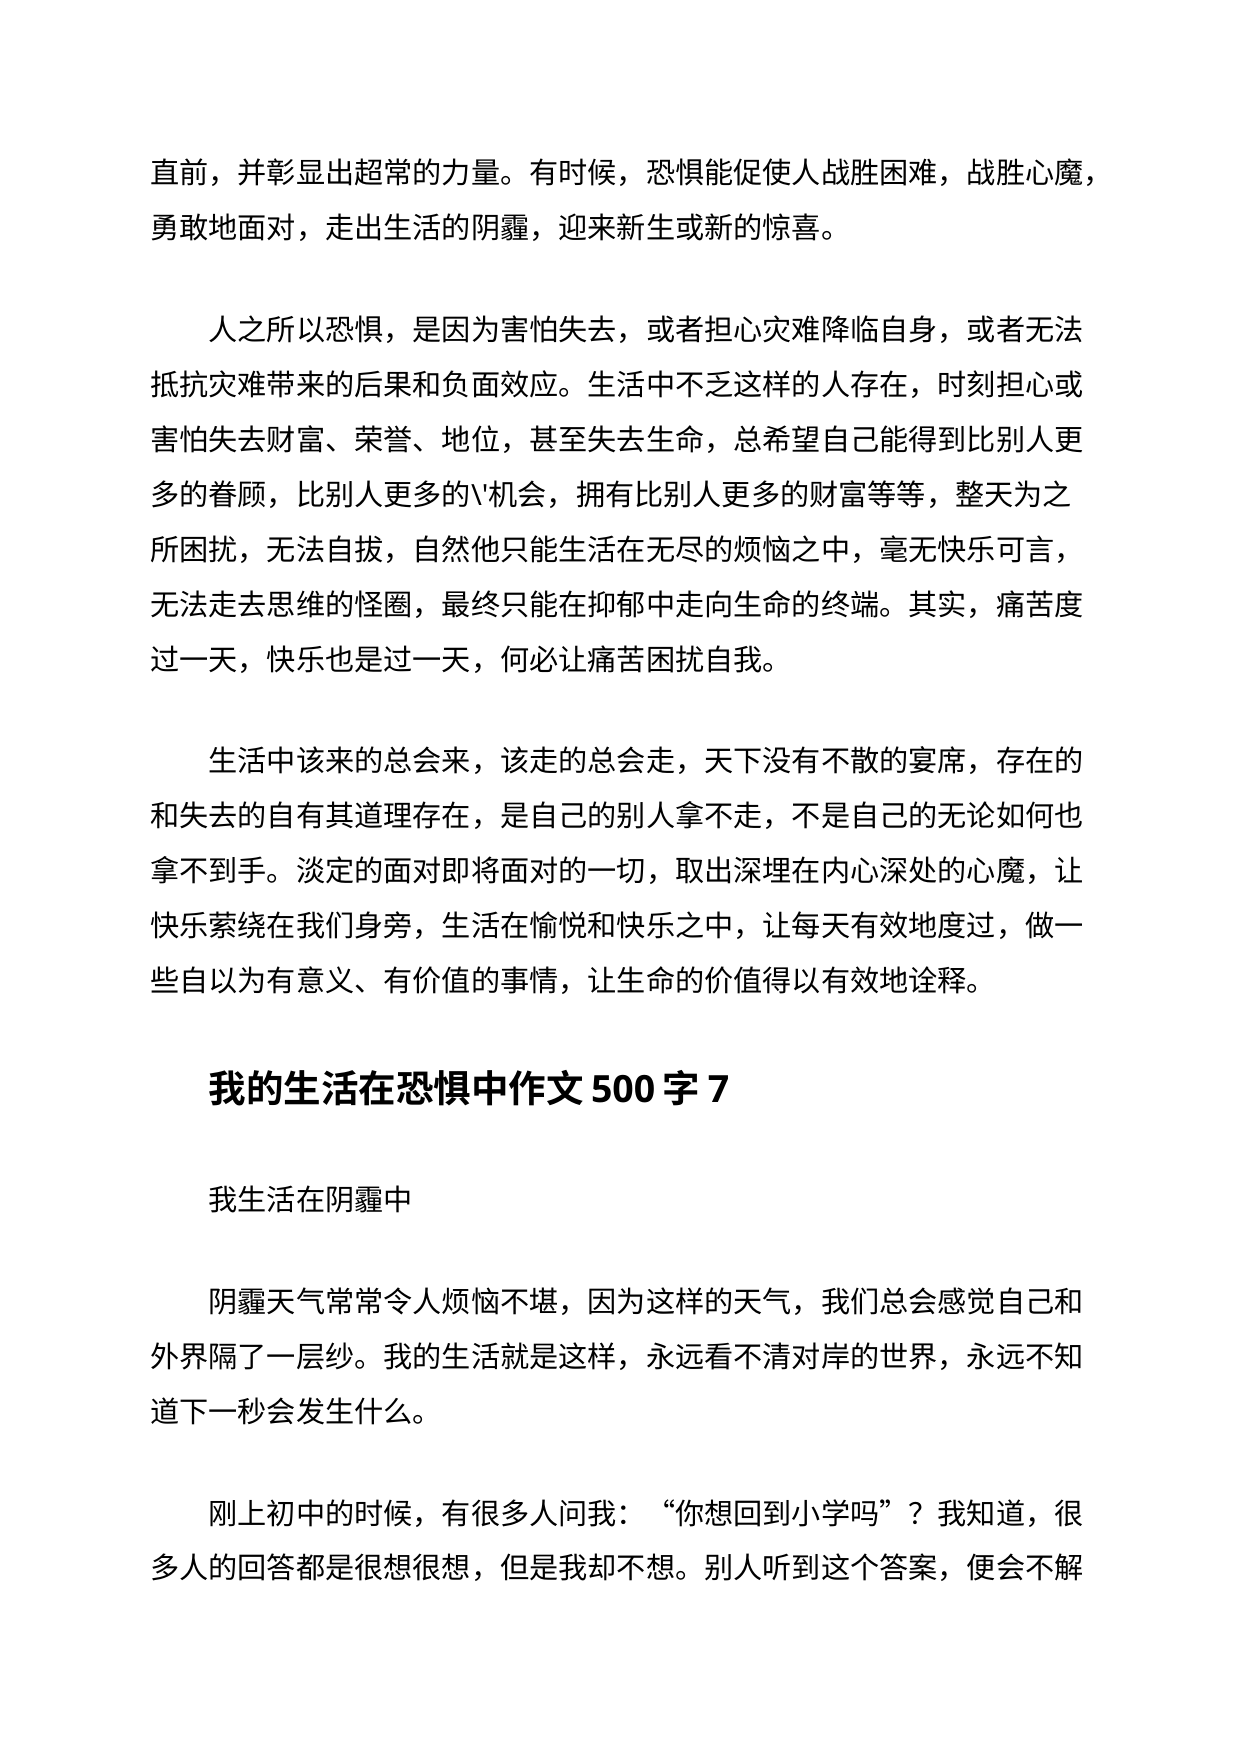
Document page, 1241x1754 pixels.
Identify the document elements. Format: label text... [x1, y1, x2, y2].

text 阴霾天气常常令人烦恼不堪，因为这样的天气，我们总会感觉自己和外界隔了一层纱。我的生活就是这样，永远看不清对岸的世界，永远不知道下一秒会发生什么。 [150, 1279, 1090, 1431]
text 我的生活在恐惧中作文500字7 [150, 1059, 1090, 1114]
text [150, 1490, 1090, 1587]
text 生活中该来的总会来，该走的总会走，天下没有不散的宴席，存在的和失去的自有其道理存在，是自己的别人拿不走，不是自己的无论如何也拿不到手。淡定的面对即将面对的一切，取出深埋在内心深处的心魔，让快乐萦绕在我们身旁，生活在愉悦和快乐之中，让每天有效地度过，做一些自以为有意义、有价值的事情，让生命的价值得以有效地诠释。 [150, 738, 1090, 1000]
text 人之所以恐惧，是因为害怕失去，或者担心灾难降临自身，或者无法抵抗灾难带来的后果和负面效应。生活中不乏这样的人存在，时刻担心或害怕失去财富、荣誉、地位，甚至失去生命，总希望自己能得到比别人更多的眷顾，比别人更多的\'机会，拥有比别人更多的财富等等，整天为之所困扰，无法自拔，自然他只能生活在无尽的烦恼之中，毫无快乐可言，无法走去思维的怪圈，最终只能在抑郁中走向生命的终端。其实，痛苦度过一天，快乐也是过一天，何必让痛苦困扰自我。 [150, 307, 1090, 678]
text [150, 150, 1090, 247]
text 我生活在阴霾中 [150, 1177, 1090, 1219]
